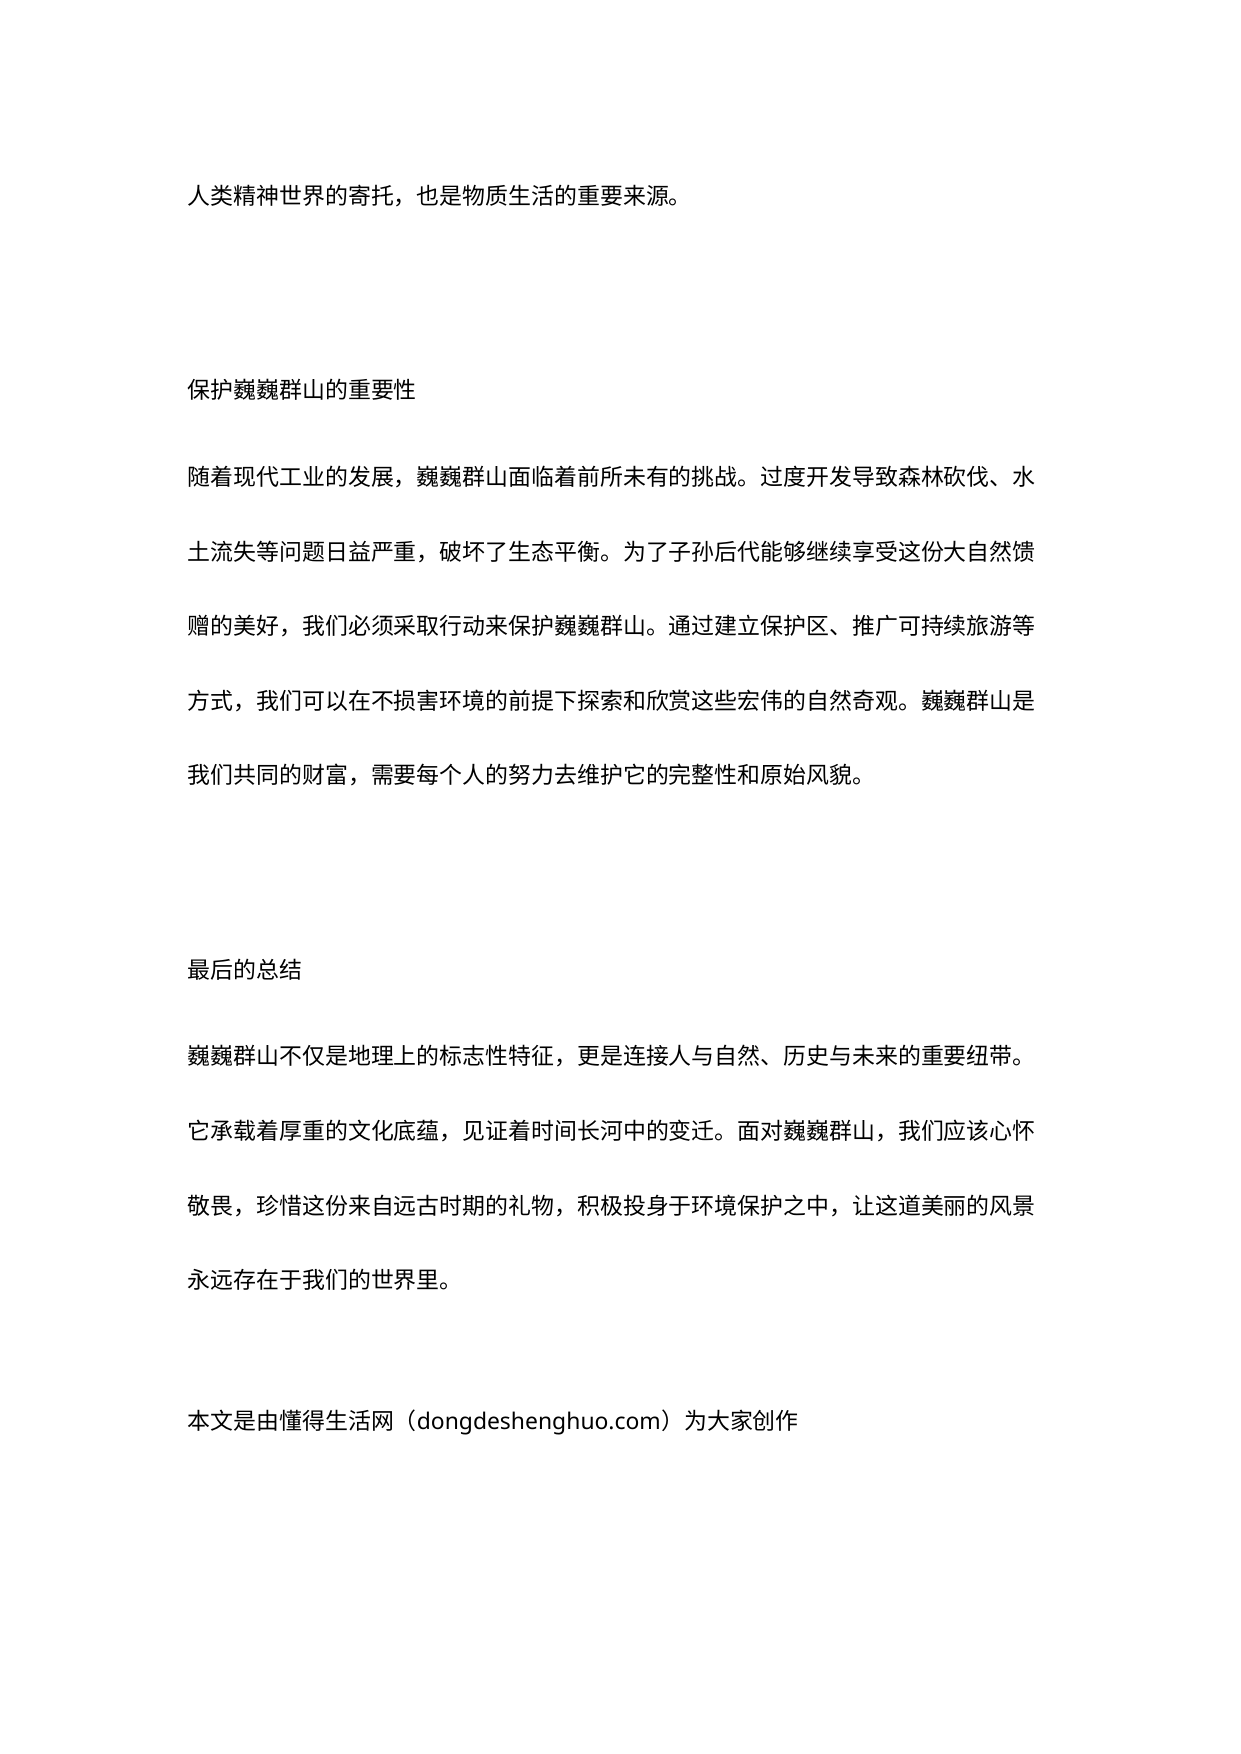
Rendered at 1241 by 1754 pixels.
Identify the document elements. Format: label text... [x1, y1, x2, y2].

text 本文是由懂得生活网（dongdeshenghuo.com）为大家创作 [187, 1387, 1053, 1452]
text 随着现代工业的发展，巍巍群山面临着前所未有的挑战。过度开发导致森林砍伐、水土流失等问题日益严重，破坏了生态平衡。为了子孙后代能够继续享受这份大自然馈赠的美好，我们必须采取行动来保护巍巍群山。通过建立保护区、推广可持续旅游等方式，我们可以在不损害环境的前提下探索和欣赏这些宏伟的自然奇观。巍巍群山是我们共同的财富，需要每个人的努力去维护它的完整性和原始风貌。 [187, 443, 1053, 807]
text 巍巍群山不仅是地理上的标志性特征，更是连接人与自然、历史与未来的重要纽带。它承载着厚重的文化底蕴，见证着时间长河中的变迁。面对巍巍群山，我们应该心怀敬畏，珍惜这份来自远古时期的礼物，积极投身于环境保护之中，让这道美丽的风景永远存在于我们的世界里。 [187, 1022, 1053, 1311]
text 保护巍巍群山的重要性 [187, 356, 1053, 421]
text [187, 162, 1053, 227]
text 最后的总结 [187, 936, 1053, 1001]
